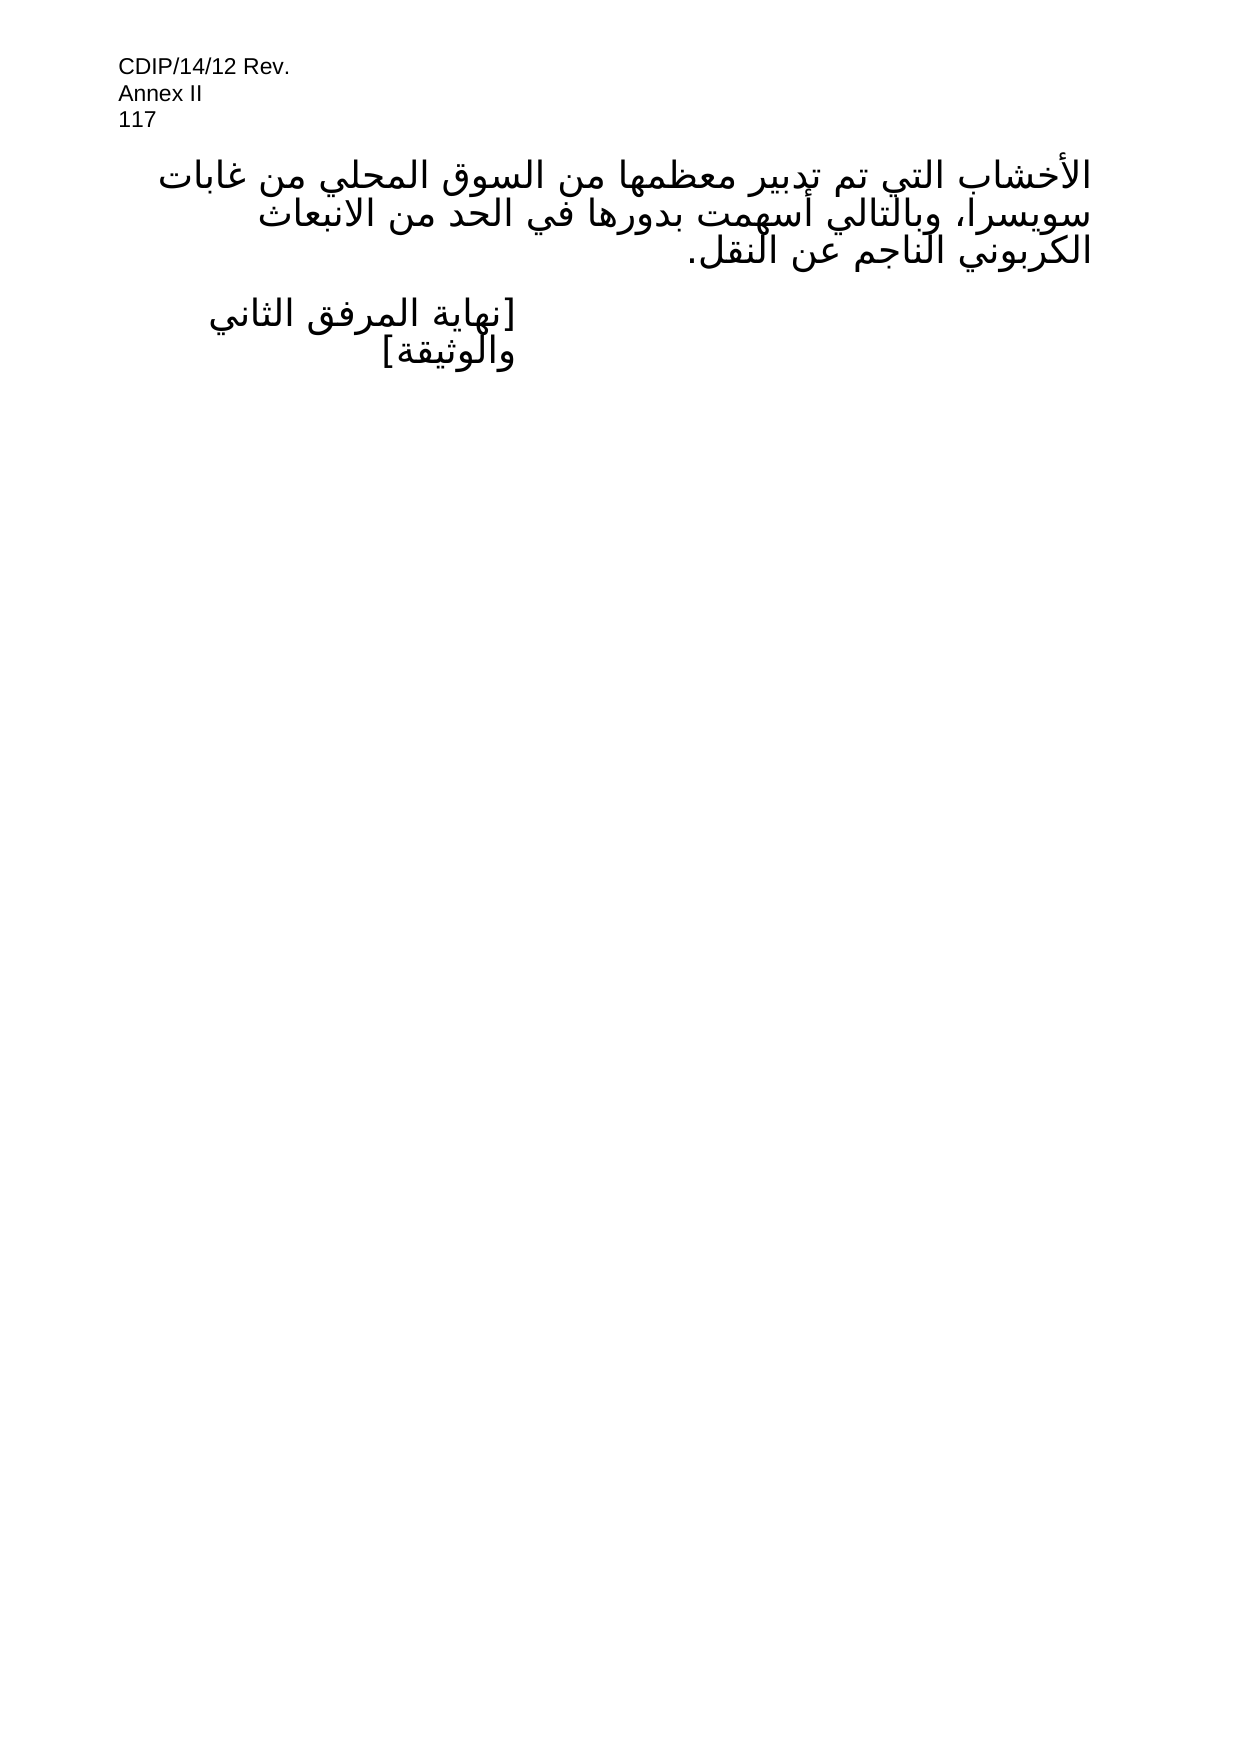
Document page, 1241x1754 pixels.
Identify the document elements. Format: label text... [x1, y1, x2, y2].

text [118, 158, 1092, 271]
text [نهاية المرفق الثاني والوثيقة] [118, 296, 516, 371]
